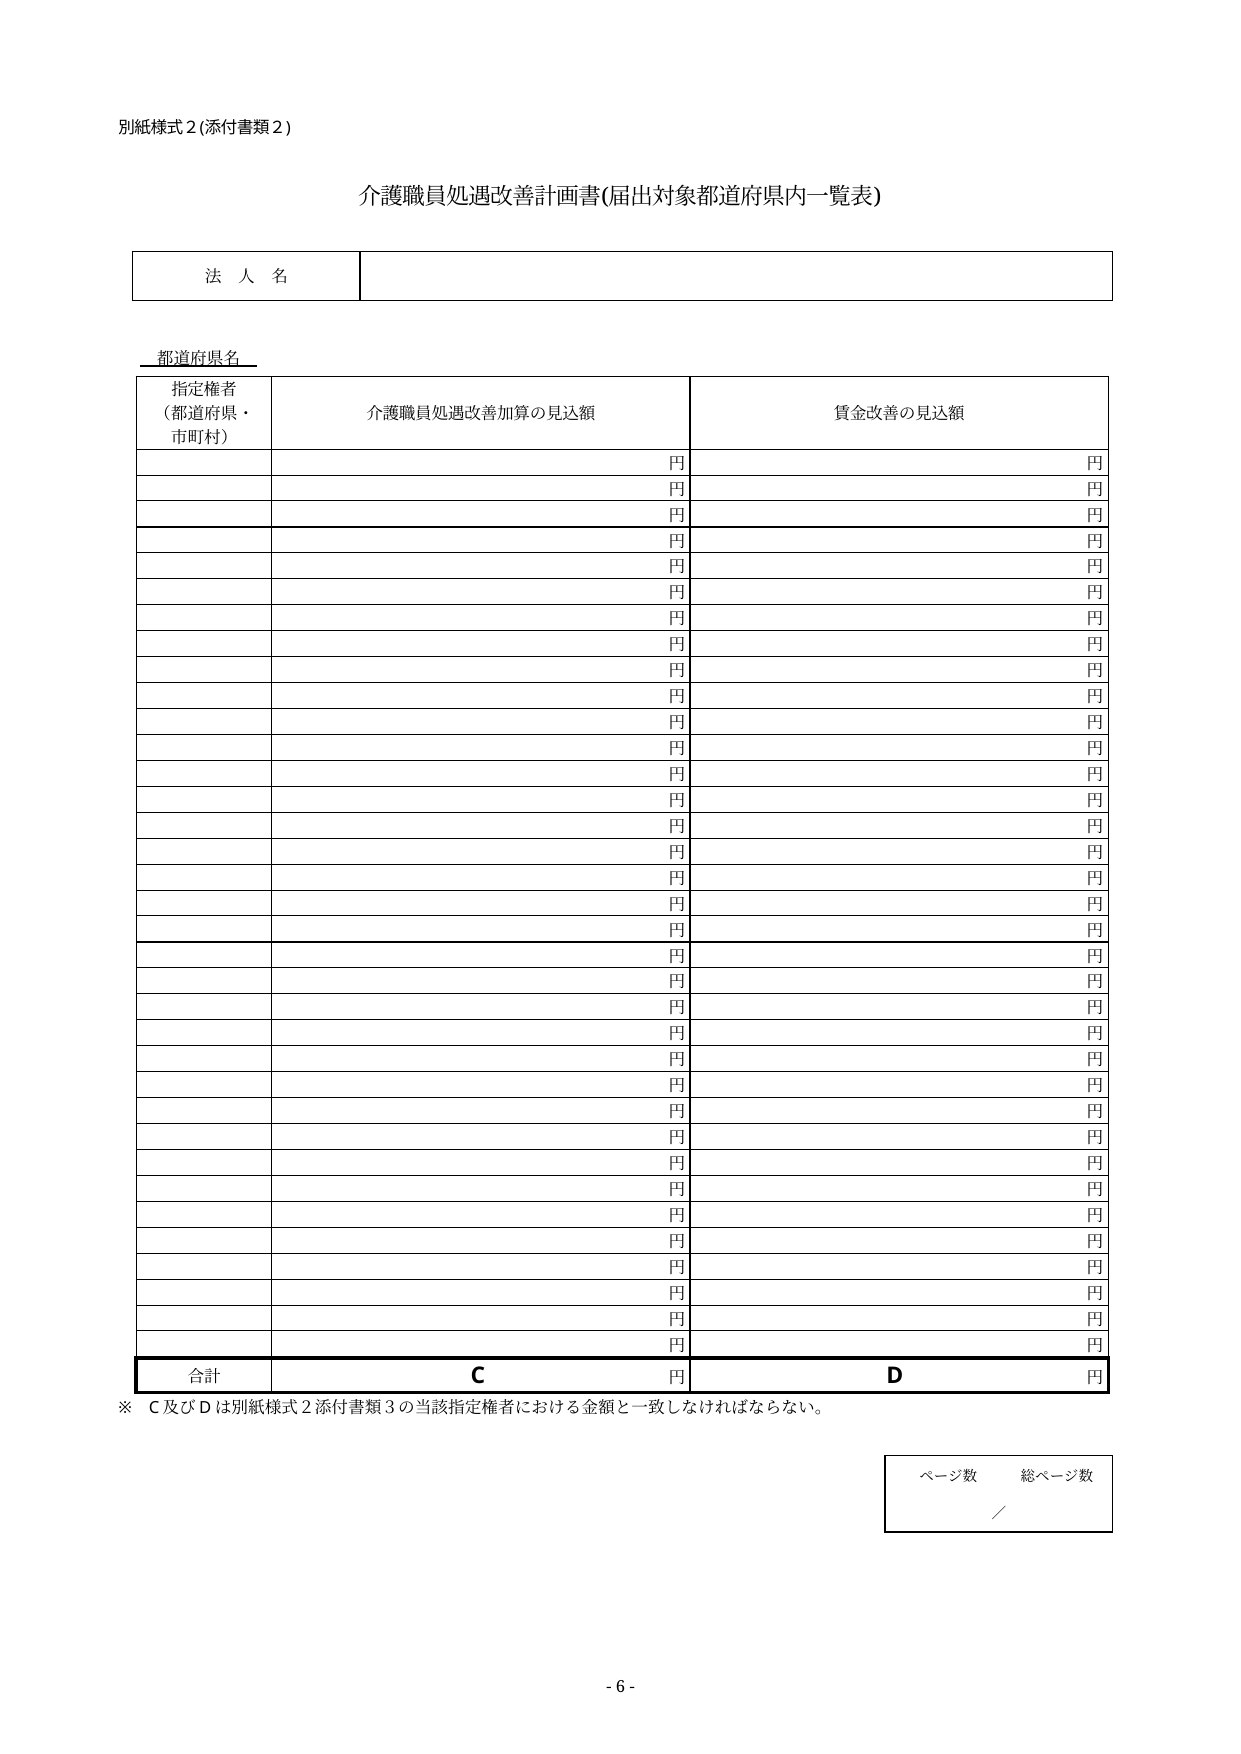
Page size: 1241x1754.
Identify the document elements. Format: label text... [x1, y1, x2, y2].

table_cell 円 [691, 865, 1108, 889]
table_cell 円 [691, 605, 1108, 630]
table_cell [137, 1150, 271, 1175]
table_cell [137, 501, 271, 526]
table_cell 円 [691, 1306, 1108, 1330]
table_cell 円 [691, 839, 1108, 863]
table_cell [137, 528, 271, 552]
table_cell 円 [272, 657, 689, 682]
table_cell 円 [272, 1331, 689, 1356]
table_cell 合計 [138, 1360, 271, 1391]
table_cell 円 [272, 943, 689, 967]
table_cell 円 [691, 1202, 1108, 1227]
table_cell 円 [272, 787, 689, 812]
table_cell 円 [691, 476, 1108, 500]
table_header 賃金改善の見込額 [691, 377, 1108, 448]
table_cell [137, 994, 271, 1019]
table_cell 円 [691, 1098, 1108, 1123]
table_cell 円 [691, 813, 1108, 838]
table_cell 円 [691, 1254, 1108, 1278]
table_cell [137, 631, 271, 656]
table_header 法 人 名 [133, 252, 359, 299]
table_cell [137, 839, 271, 863]
table_cell [137, 891, 271, 915]
table_cell 円 [691, 761, 1108, 786]
table_cell 円 [272, 865, 689, 889]
table_cell 円 [272, 1098, 689, 1123]
table_cell [137, 1072, 271, 1097]
table_cell 円 [272, 1046, 689, 1071]
table_cell [137, 683, 271, 708]
table_cell [137, 787, 271, 812]
table_cell 円 [691, 709, 1108, 734]
table_cell [137, 916, 271, 941]
table_cell [137, 657, 271, 682]
table_cell [137, 1254, 271, 1278]
table_cell 円 [691, 501, 1108, 526]
text 別紙様式２(添付書類２) [118, 114, 1122, 138]
table_header 指定権者 （都道府県・ 市町村） [137, 377, 271, 448]
table_cell [137, 735, 271, 760]
table_cell 円 [272, 631, 689, 656]
table_cell [137, 1280, 271, 1304]
text 介護職員処遇改善計画書(届出対象都道府県内一覧表) [118, 176, 1122, 213]
table_cell 円 [691, 553, 1108, 578]
table_cell 円 [272, 709, 689, 734]
table_cell 円 [272, 1254, 689, 1278]
table_cell [137, 579, 271, 604]
table_cell 円 [272, 501, 689, 526]
table_cell 円 [272, 1280, 689, 1304]
table_cell 円 [272, 1228, 689, 1253]
table_cell [137, 813, 271, 838]
table_cell 円 [691, 735, 1108, 760]
table_cell 円 [691, 1020, 1108, 1045]
table_cell C 円 [272, 1360, 689, 1391]
table_cell 円 [691, 1046, 1108, 1071]
table_cell 円 [691, 1280, 1108, 1304]
table_cell 円 [691, 1228, 1108, 1253]
table_cell 円 [272, 761, 689, 786]
table_header 介護職員処遇改善加算の見込額 [272, 377, 689, 448]
table_cell [137, 1331, 271, 1356]
table_header [361, 252, 1112, 299]
table_cell 円 [691, 891, 1108, 915]
table_cell 円 [691, 631, 1108, 656]
table_cell 円 [691, 528, 1108, 552]
table_cell 円 [691, 1331, 1108, 1356]
table_cell [137, 450, 271, 474]
table_cell 円 [272, 1176, 689, 1201]
table_cell [137, 553, 271, 578]
table_cell [137, 968, 271, 993]
table_cell [137, 1228, 271, 1253]
table_cell [137, 1176, 271, 1201]
table_cell [137, 761, 271, 786]
table_cell 円 [272, 1020, 689, 1045]
table_cell 円 [272, 683, 689, 708]
table_cell 円 [691, 450, 1108, 474]
table_cell 円 [272, 916, 689, 941]
table_cell 円 [691, 1176, 1108, 1201]
table_cell 円 [691, 1072, 1108, 1097]
table_cell 円 [272, 891, 689, 915]
table_cell [137, 943, 271, 967]
table_cell 円 [691, 1150, 1108, 1175]
table_cell 円 [272, 528, 689, 552]
table_cell [137, 865, 271, 889]
table_header ページ数 総ページ数 ／ [886, 1456, 1112, 1531]
table_cell 円 [272, 1124, 689, 1149]
text ※ C及びDは別紙様式２添付書類３の当該指定権者における金額と一致しなければならない。 [118, 1394, 1122, 1418]
table_cell 円 [691, 943, 1108, 967]
table_cell 円 [272, 735, 689, 760]
table_cell 円 [272, 605, 689, 630]
table_cell 円 [272, 1202, 689, 1227]
table_cell [137, 1202, 271, 1227]
table_cell D 円 [691, 1360, 1107, 1391]
table_cell 円 [691, 916, 1108, 941]
table_cell [137, 1306, 271, 1330]
table_cell [137, 476, 271, 500]
table_cell 円 [691, 657, 1108, 682]
table_cell 円 [272, 1150, 689, 1175]
table_cell [137, 605, 271, 630]
table_cell [137, 709, 271, 734]
table_cell 円 [691, 787, 1108, 812]
table_cell 円 [691, 579, 1108, 604]
table_cell 円 [272, 994, 689, 1019]
table_cell [137, 1020, 271, 1045]
table_cell 円 [691, 968, 1108, 993]
table_cell 円 [272, 1072, 689, 1097]
table_cell 円 [272, 553, 689, 578]
table_cell 円 [272, 476, 689, 500]
table_cell 円 [272, 839, 689, 863]
table_cell 円 [272, 450, 689, 474]
table_cell 円 [691, 683, 1108, 708]
table_cell [137, 1046, 271, 1071]
text 都道府県名 [118, 338, 1122, 376]
table_cell 円 [272, 968, 689, 993]
table_cell 円 [272, 579, 689, 604]
table_cell 円 [691, 1124, 1108, 1149]
table_cell 円 [691, 994, 1108, 1019]
table_cell 円 [272, 1306, 689, 1330]
table_cell [137, 1124, 271, 1149]
table_cell [137, 1098, 271, 1123]
table_cell 円 [272, 813, 689, 838]
